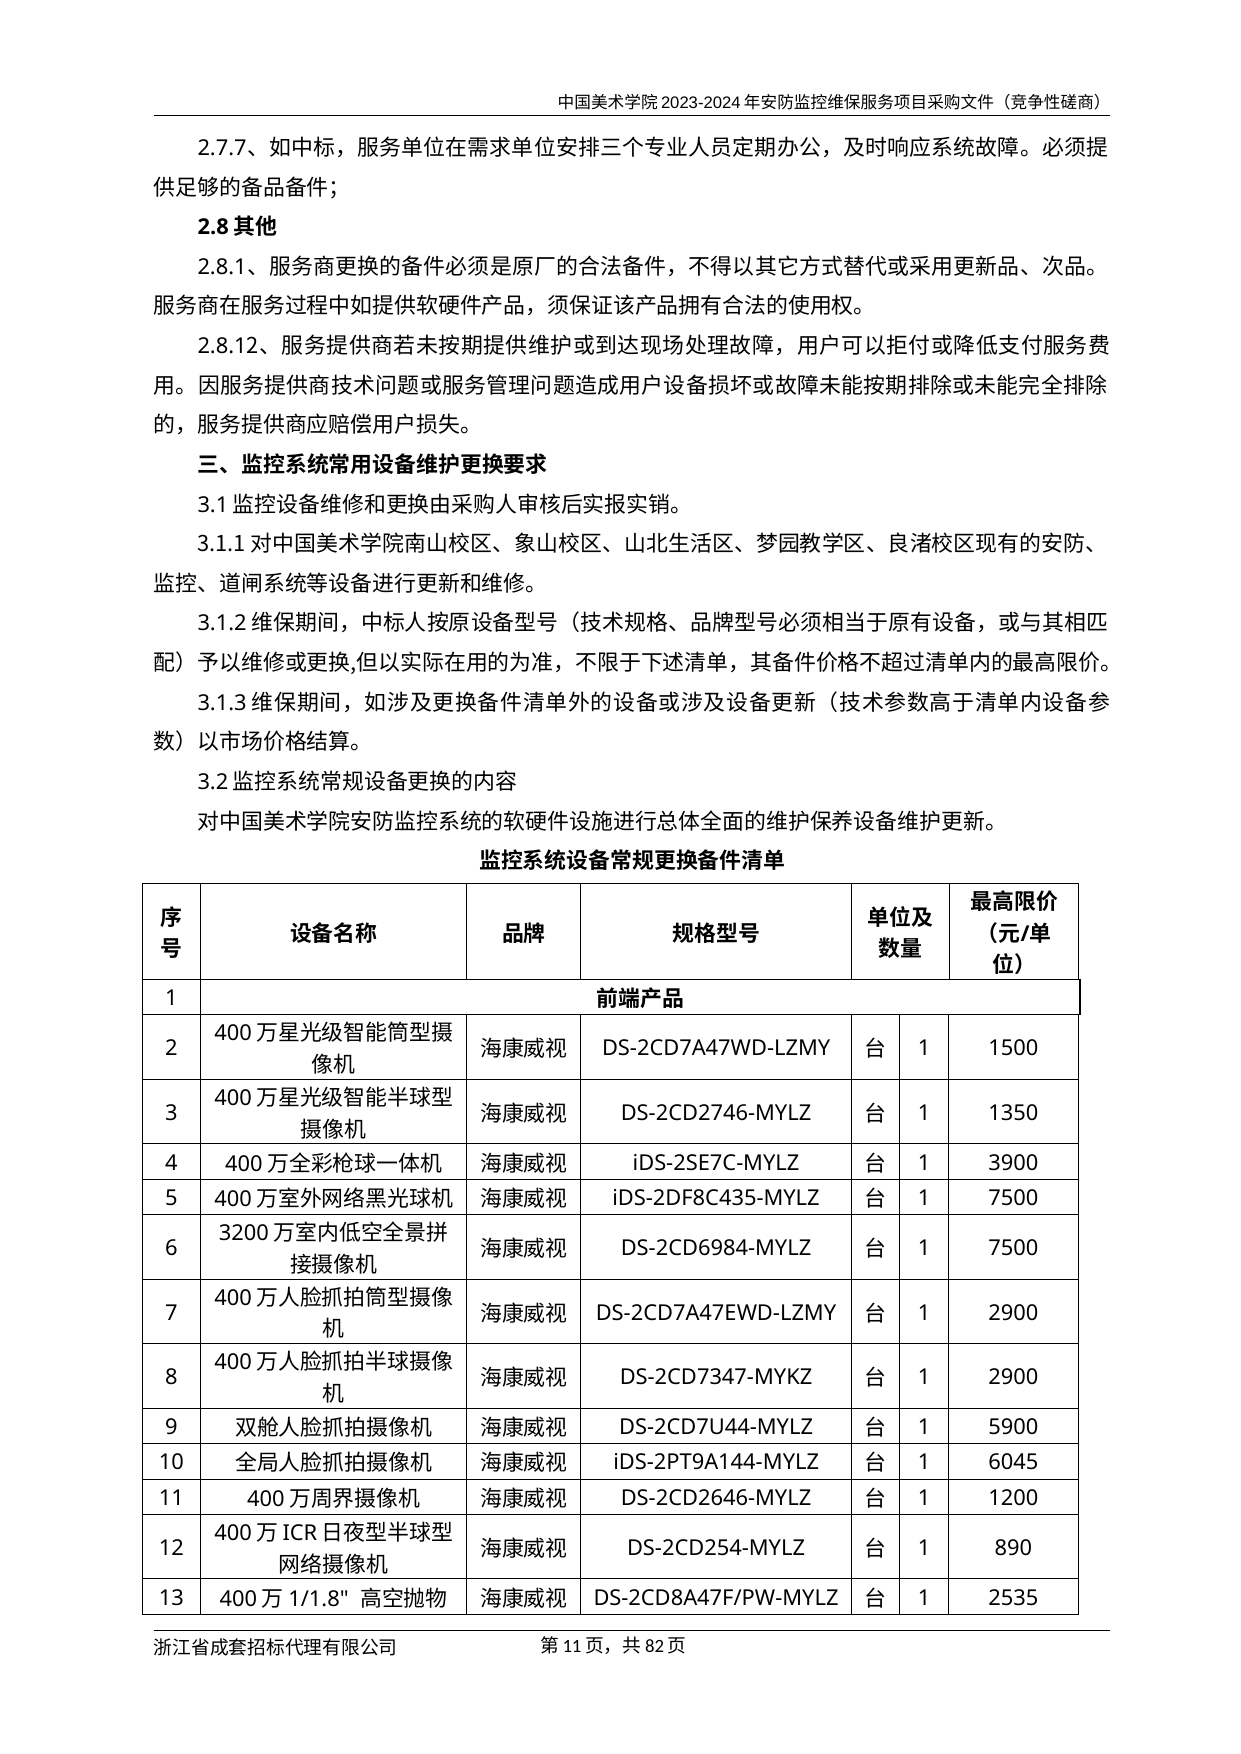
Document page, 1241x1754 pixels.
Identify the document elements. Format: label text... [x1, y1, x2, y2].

table_cell DS-2CD6984-MYLZ [581, 1215, 851, 1279]
table_cell 5900 [949, 1409, 1078, 1443]
text 3.1.2维保期间，中标人按原设备型号（技术规格、品牌型号必须相当于原有设备，或与其相匹配）予以维修或更换,但以实际在用的为准，不限于下述清单，其备件价格不超过清单内的最高限价。 [153, 605, 1110, 677]
table_cell 1 [900, 1444, 948, 1478]
table_cell 9 [143, 1409, 200, 1443]
table_cell DS-2CD7A47WD-LZMY [581, 1015, 851, 1079]
table_cell 台 [852, 1215, 899, 1279]
table_cell 台 [852, 1444, 899, 1478]
table_cell 400万人脸抓拍筒型摄像机 [201, 1280, 466, 1343]
table_cell 1 [900, 1080, 948, 1143]
table_cell 海康威视 [467, 1480, 580, 1514]
table_cell 7500 [949, 1215, 1078, 1279]
table_cell 11 [143, 1480, 200, 1514]
table_cell 400万ICR日夜型半球型网络摄像机 [201, 1515, 466, 1578]
table_cell 2535 [949, 1579, 1078, 1614]
table_cell 海康威视 [467, 1280, 580, 1343]
table_cell DS-2CD254-MYLZ [581, 1515, 851, 1578]
text 对中国美术学院安防监控系统的软硬件设施进行总体全面的维护保养设备维护更新。 [153, 804, 1110, 835]
table_cell 海康威视 [467, 1015, 580, 1079]
text 2.8其他 [153, 209, 1110, 241]
table_cell 1 [900, 1015, 948, 1079]
table_cell 1500 [949, 1015, 1078, 1079]
table_cell DS-2CD7A47EWD-LZMY [581, 1280, 851, 1343]
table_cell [201, 1579, 466, 1614]
table_cell 1 [900, 1579, 948, 1614]
table_cell 6045 [949, 1444, 1078, 1478]
table_cell 400万全彩枪球一体机 [201, 1144, 466, 1179]
table_cell 400万周界摄像机 [201, 1480, 466, 1514]
table_cell 1 [143, 980, 200, 1014]
text 3.1.1对中国美术学院南山校区、象山校区、山北生活区、梦园教学区、良渚校区现有的安防、监控、道闸系统等设备进行更新和维修。 [153, 526, 1110, 597]
table_cell 4 [143, 1144, 200, 1179]
table_cell DS-2CD7U44-MYLZ [581, 1409, 851, 1443]
table_cell DS-2CD2646-MYLZ [581, 1480, 851, 1514]
table_cell 7500 [949, 1180, 1078, 1214]
table_cell 1 [900, 1409, 948, 1443]
table_cell 海康威视 [467, 1444, 580, 1478]
text 3.1监控设备维修和更换由采购人审核后实报实销。 [153, 487, 1110, 518]
table_cell 1 [900, 1344, 948, 1408]
table_cell 台 [852, 1180, 899, 1214]
table_cell 台 [852, 1015, 899, 1079]
table_cell 3200万室内低空全景拼接摄像机 [201, 1215, 466, 1279]
table_cell 890 [949, 1515, 1078, 1578]
table_cell 1 [900, 1180, 948, 1214]
table_cell 2900 [949, 1280, 1078, 1343]
text 监控系统设备常规更换备件清单 [153, 843, 1110, 875]
table_cell 台 [852, 1344, 899, 1408]
table_cell 前端产品 [201, 980, 1079, 1014]
table_cell 1 [900, 1280, 948, 1343]
table_cell 7 [143, 1280, 200, 1343]
table_cell 8 [143, 1344, 200, 1408]
text 3.2监控系统常规设备更换的内容 [153, 764, 1110, 796]
table_cell 3 [143, 1080, 200, 1143]
table_cell 13 [143, 1579, 200, 1614]
table_cell 海康威视 [467, 1215, 580, 1279]
table_cell DS-2CD8A47F/PW-MYLZ [581, 1579, 851, 1614]
table_cell 10 [143, 1444, 200, 1478]
table_cell 2900 [949, 1344, 1078, 1408]
table_cell 台 [852, 1579, 899, 1614]
table_cell iDS-2SE7C-MYLZ [581, 1144, 851, 1179]
table_header 设备名称 [201, 884, 466, 979]
table_cell DS-2CD7347-MYKZ [581, 1344, 851, 1408]
table_cell 海康威视 [467, 1344, 580, 1408]
table_cell 台 [852, 1480, 899, 1514]
table_cell 400万星光级智能筒型摄像机 [201, 1015, 466, 1079]
table_cell 400万星光级智能半球型摄像机 [201, 1080, 466, 1143]
table_cell 海康威视 [467, 1579, 580, 1614]
table_cell 3900 [949, 1144, 1078, 1179]
table_cell 1 [900, 1215, 948, 1279]
table_header 序号 [143, 884, 200, 979]
table_cell iDS-2PT9A144-MYLZ [581, 1444, 851, 1478]
table_cell 12 [143, 1515, 200, 1578]
table_cell 海康威视 [467, 1144, 580, 1179]
table_header 规格型号 [581, 884, 851, 979]
text 2.8.1、服务商更换的备件必须是原厂的合法备件，不得以其它方式替代或采用更新品、次品。服务商在服务过程中如提供软硬件产品，须保证该产品拥有合法的使用权。 [153, 249, 1110, 320]
table_cell 海康威视 [467, 1515, 580, 1578]
table_cell 1200 [949, 1480, 1078, 1514]
table_cell 1 [900, 1144, 948, 1179]
table_cell 台 [852, 1280, 899, 1343]
table_cell 台 [852, 1409, 899, 1443]
table_cell 2 [143, 1015, 200, 1079]
table_header 单位及数量 [852, 884, 949, 979]
table_header 品牌 [467, 884, 580, 979]
table_cell 1 [900, 1480, 948, 1514]
subtitle 三、监控系统常用设备维护更换要求 [153, 447, 1110, 479]
table_cell 台 [852, 1515, 899, 1578]
table_cell 海康威视 [467, 1080, 580, 1143]
text 2.7.7、如中标，服务单位在需求单位安排三个专业人员定期办公，及时响应系统故障。必须提供足够的备品备件； [153, 130, 1110, 201]
text 3.1.3维保期间，如涉及更换备件清单外的设备或涉及设备更新（技术参数高于清单内设备参数）以市场价格结算。 [153, 685, 1110, 756]
table_cell 台 [852, 1080, 899, 1143]
table_cell 台 [852, 1144, 899, 1179]
table_cell 全局人脸抓拍摄像机 [201, 1444, 466, 1478]
table_cell 400万室外网络黑光球机 [201, 1180, 466, 1214]
table_cell 5 [143, 1180, 200, 1214]
table_cell iDS-2DF8C435-MYLZ [581, 1180, 851, 1214]
table_cell DS-2CD2746-MYLZ [581, 1080, 851, 1143]
text 2.8.12、服务提供商若未按期提供维护或到达现场处理故障，用户可以拒付或降低支付服务费用。因服务提供商技术问题或服务管理问题造成用户设备损坏或故障未能按期排除或未能完全排除的，服务提供商应赔偿用户损失。 [153, 328, 1110, 439]
table_cell 1 [900, 1515, 948, 1578]
table_cell 海康威视 [467, 1409, 580, 1443]
table_cell 6 [143, 1215, 200, 1279]
table_header 最高限价（元/单位） [950, 884, 1078, 979]
table_cell 双舱人脸抓拍摄像机 [201, 1409, 466, 1443]
table_cell 400万人脸抓拍半球摄像机 [201, 1344, 466, 1408]
table_cell 海康威视 [467, 1180, 580, 1214]
table_cell 1350 [949, 1080, 1078, 1143]
